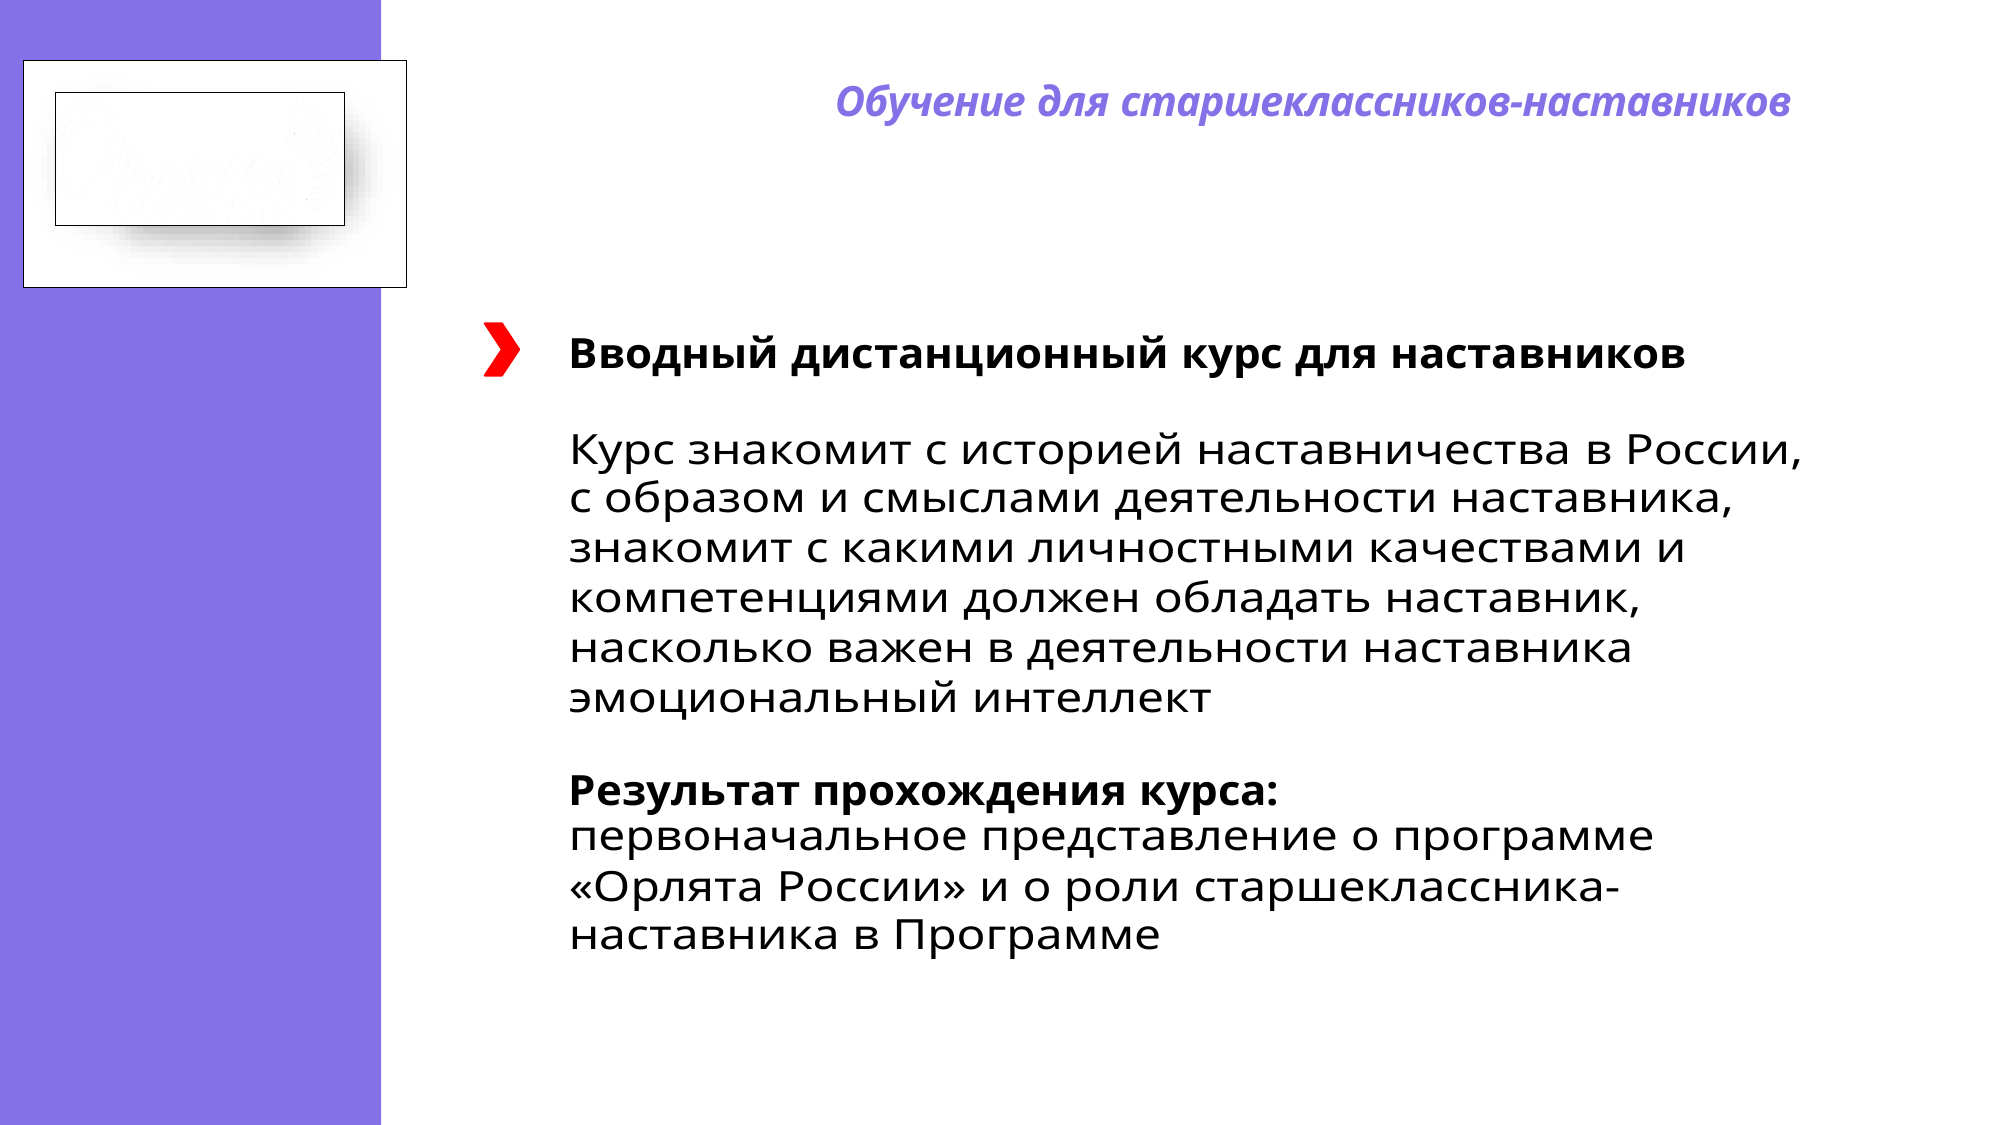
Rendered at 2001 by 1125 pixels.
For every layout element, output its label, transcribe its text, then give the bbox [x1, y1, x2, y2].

text первоначальное представление о программе [568, 814, 2000, 859]
text Обучение для старшеклассников-наставников [834, 72, 2000, 129]
text Курс знакомит с историей наставничества в России, с образом и смыслами деятельности наставника, знакомит с какими личностными качествами и компетенциями должен обладать наставник, насколько важен в деятельности наставника эмоциональный интеллект [568, 425, 1809, 725]
subtitle Результат прохождения курса: [568, 767, 2000, 814]
subtitle Вводный дистанционный курс для наставников [568, 324, 2000, 381]
text «Орлята России» и о роли старшеклассника-наставника в Программе [568, 861, 1809, 961]
picture [24, 61, 406, 287]
